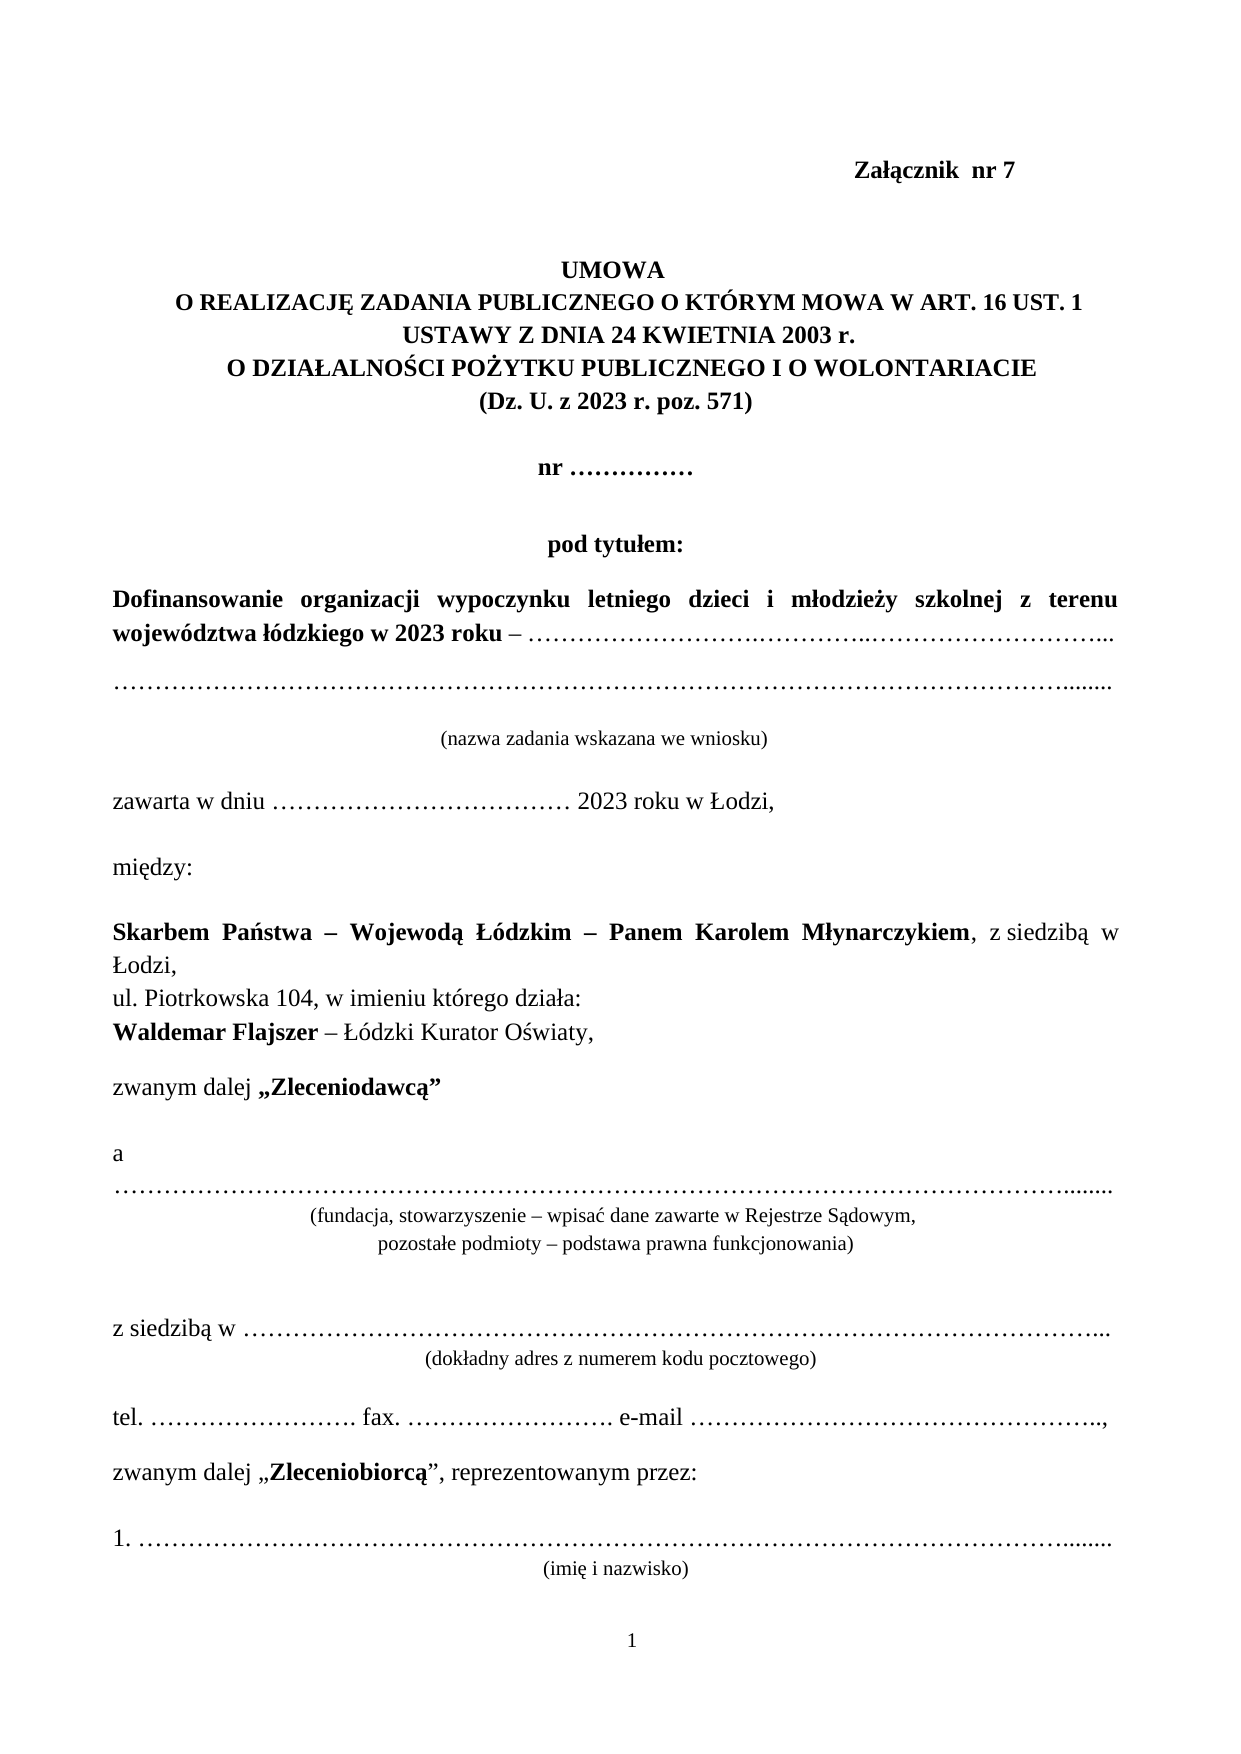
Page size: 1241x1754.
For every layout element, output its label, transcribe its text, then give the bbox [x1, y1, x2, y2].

text UMOWA O REALIZACJĘ ZADANIA PUBLICZNEGO O KTÓRYM MOWA W ART. 16 UST. 1 USTAWY Z DNIA 24 KWIETNIA 2003 r. O DZIAŁALNOŚCI POŻYTKU PUBLICZNEGO I O WOLONTARIACIE [112, 255, 1119, 381]
text (dokładny adres z numerem kodu pocztowego) [112, 1346, 1119, 1370]
text z siedzibą w …………………………………………………………………………………………... [112, 1313, 1119, 1342]
text Waldemar Flajszer – Łódzki Kurator Oświaty, [112, 1017, 1119, 1045]
text (imię i nazwisko) [112, 1556, 1119, 1580]
text Załącznik nr 7 [112, 155, 1119, 184]
text pod tytułem: [112, 529, 1119, 557]
text zawarta w dniu ……………………………… 2023 roku w Łodzi, [112, 786, 1119, 815]
text między: [112, 852, 1119, 881]
text Skarbem Państwa – Wojewodą Łódzkim – Panem Karolem Młynarczykiem, z siedzibą w Łodzi, ul. Piotrkowska 104, w imieniu którego działa: [112, 917, 1119, 1012]
text a [112, 1138, 1119, 1166]
text tel. ……………………. fax. ……………………. e-mail ………………………………………….., [112, 1402, 1119, 1430]
text (Dz. U. z 2023 r. poz. 571) [112, 386, 1119, 414]
text 1. …………………………………………………………………………………………………........ [112, 1523, 1119, 1551]
text zwanym dalej „Zleceniodawcą” [112, 1072, 1119, 1100]
text ……………………………………………………………………………………………………........ (nazwa zadania wskazana we wniosku) [112, 666, 1119, 750]
text nr …………… [112, 419, 1119, 481]
text zwanym dalej „Zleceniobiorcą”, reprezentowanym przez: [112, 1457, 1119, 1485]
text ……………………………………………………………………………………………………........ (fundacja, stowarzyszenie – wpisać dane zawarte w Rejestrze Sądowym, pozostałe podmioty – podstawa prawna funkcjonowania) [112, 1171, 1119, 1254]
text Dofinansowanie organizacji wypoczynku letniego dzieci i młodzieży szkolnej z terenu województwa łódzkiego w 2023 roku – ……………………….…………..………………………... [112, 584, 1119, 647]
